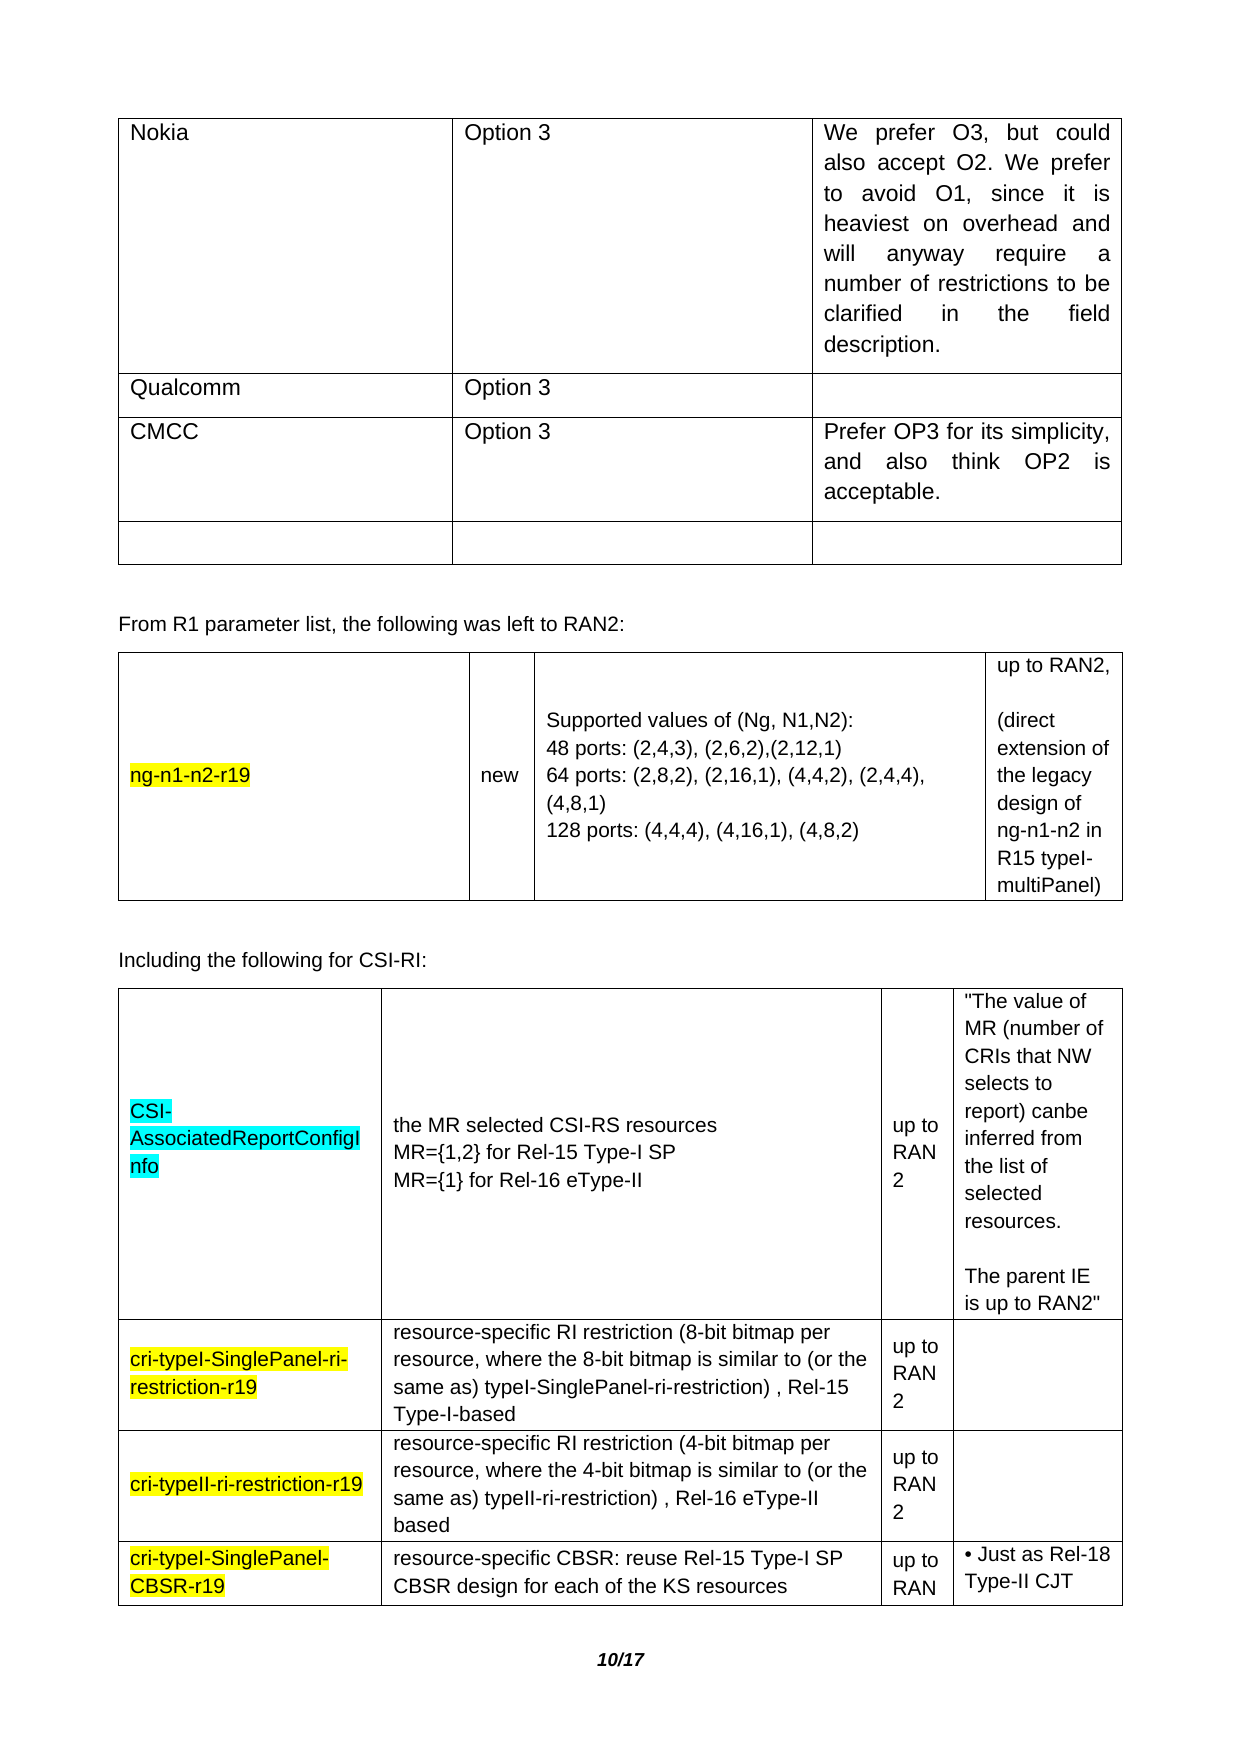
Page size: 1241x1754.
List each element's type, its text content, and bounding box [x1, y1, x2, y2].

table_cell up to RAN2 [882, 1542, 953, 1605]
table_cell [119, 522, 452, 564]
table_header ng-n1-n2-r19 [119, 653, 469, 900]
table_cell [813, 374, 1121, 417]
table_cell Nokia [119, 119, 452, 373]
table_header CSI-AssociatedReportConfigInfo [119, 989, 381, 1319]
table_cell Prefer OP3 for its simplicity, and also think OP2 is acceptable. [813, 418, 1121, 521]
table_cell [954, 1542, 1122, 1605]
table_cell cri-typeI-SinglePanel-ri-restriction-r19 [119, 1320, 381, 1430]
table_cell Qualcomm [119, 374, 452, 417]
table_cell CMCC [119, 418, 452, 521]
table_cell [382, 1542, 881, 1605]
list From R1 parameter list, the following was left to RAN2: [118, 612, 1122, 636]
table_cell resource-specific RI restriction (4-bit bitmap per resource, where the 4-bit bitmap is similar to (or the same as) typeII-ri-restriction) , Rel-16 eType-II based [382, 1431, 881, 1541]
table_cell [453, 522, 812, 564]
table_cell [954, 1431, 1122, 1541]
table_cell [119, 1542, 381, 1605]
table_cell [813, 522, 1121, 564]
table_cell cri-typeII-ri-restriction-r19 [119, 1431, 381, 1541]
table_cell up to RAN2 [882, 1431, 953, 1541]
table_header new [470, 653, 534, 900]
table_cell Option 3 [453, 119, 812, 373]
table_cell up to RAN2 [882, 1320, 953, 1430]
table_header up to RAN2 [882, 989, 953, 1319]
table_header Supported values of (Ng, N1,N2): 48 ports: (2,4,3), (2,6,2),(2,12,1) 64 ports: (2,8,2), (2,16,1), (4,4,2), (2,4,4), (4,8,1) 128 ports: (4,4,4), (4,16,1), (4,8,2) [535, 653, 985, 900]
table_header the MR selected CSI-RS resources MR={1,2} for Rel-15 Type-I SP MR={1} for Rel-16 eType-II [382, 989, 881, 1319]
table_cell Option 3 [453, 418, 812, 521]
table_header "The value of MR (number of CRIs that NW selects to report) canbe inferred from the list of selected resources. The parent IE is up to RAN2" [954, 989, 1122, 1319]
table_cell Option 3 [453, 374, 812, 417]
table_cell resource-specific RI restriction (8-bit bitmap per resource, where the 8-bit bitmap is similar to (or the same as) typeI-SinglePanel-ri-restriction) , Rel-15 Type-I-based [382, 1320, 881, 1430]
table_header up to RAN2, (direct extension of the legacy design of ng-n1-n2 in R15 typeI-multiPanel) [986, 653, 1122, 900]
table_cell We prefer O3, but could also accept O2. We prefer to avoid O1, since it is heaviest on overhead and will anyway require a number of restrictions to be clarified in the field description. [813, 119, 1121, 373]
table_cell [954, 1320, 1122, 1430]
text Including the following for CSI-RI: [118, 948, 1122, 972]
